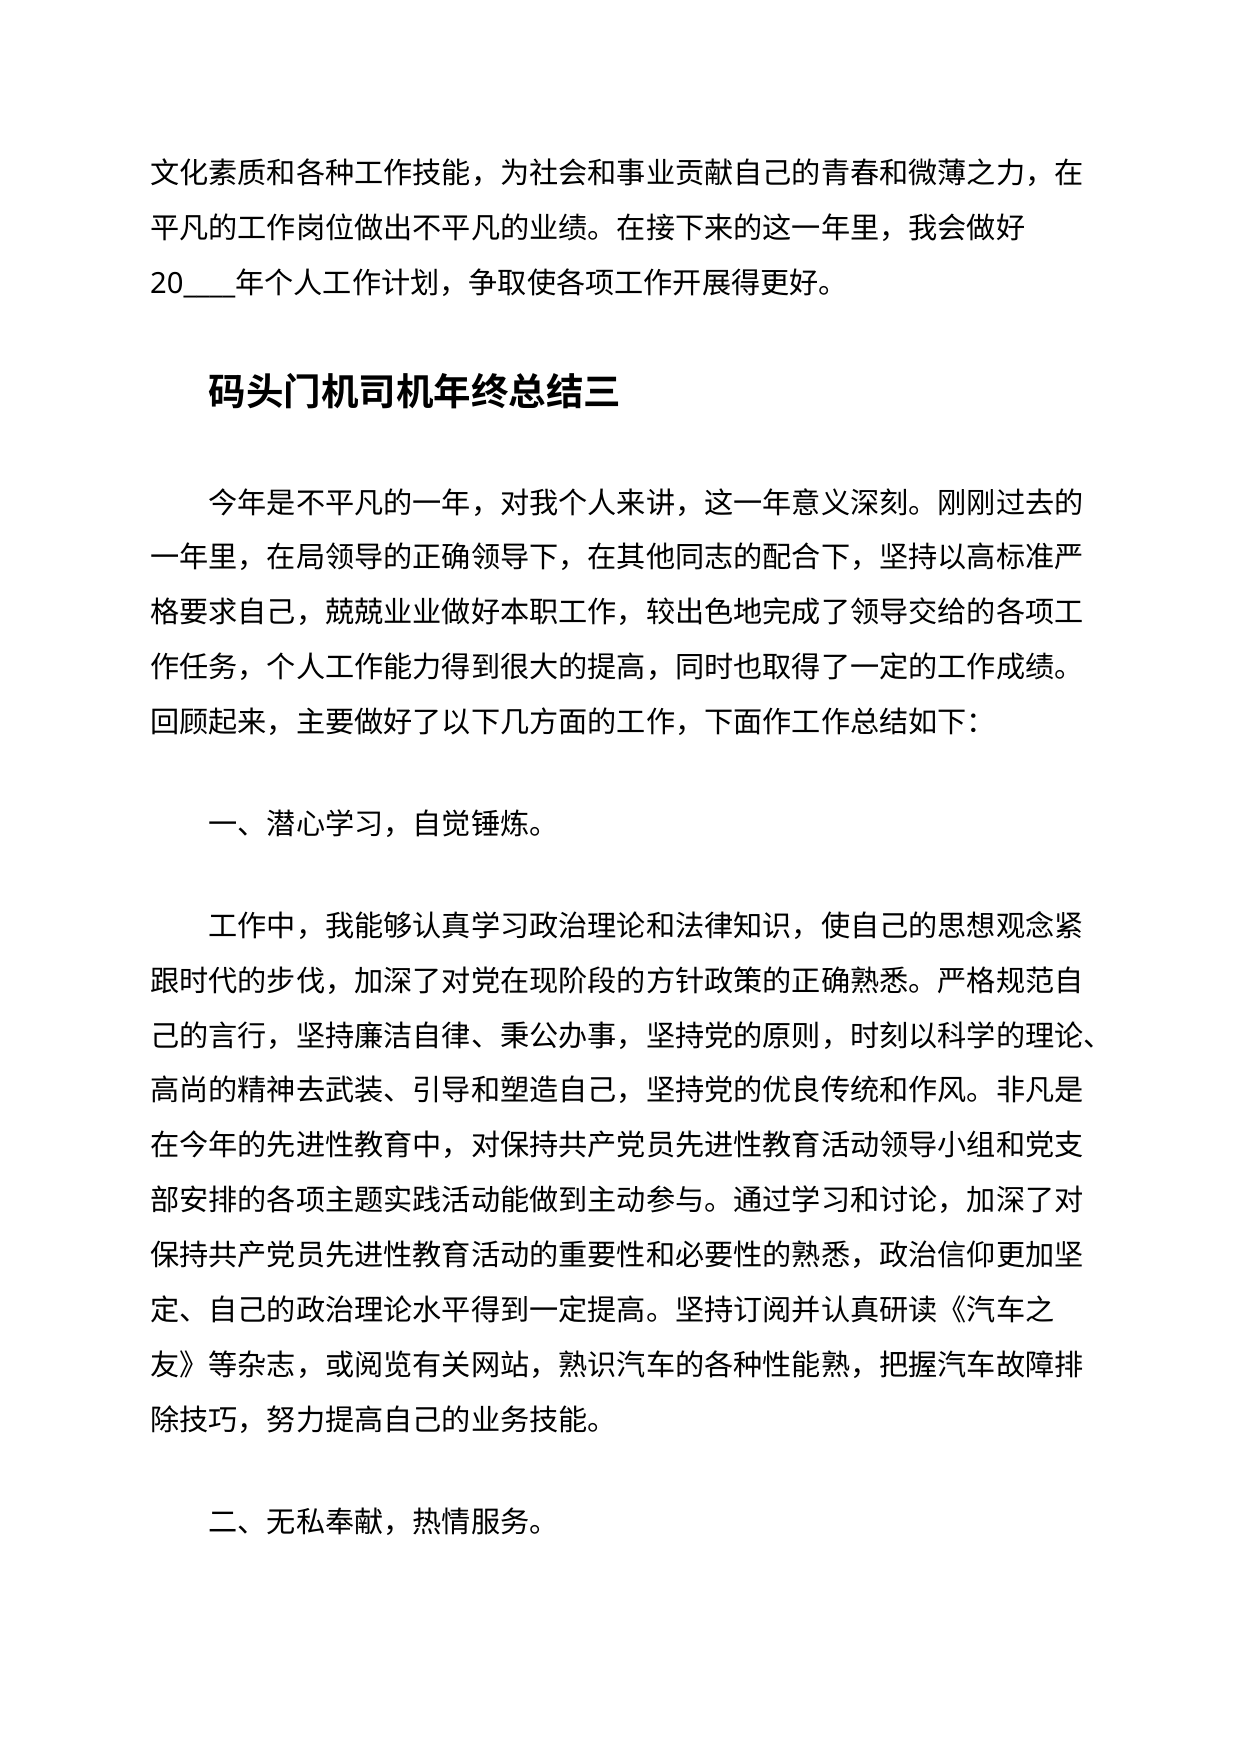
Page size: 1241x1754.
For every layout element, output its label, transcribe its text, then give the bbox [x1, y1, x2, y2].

text 二、无私奉献，热情服务。 [150, 1498, 1090, 1540]
text 今年是不平凡的一年，对我个人来讲，这一年意义深刻。刚刚过去的一年里，在局领导的正确领导下，在其他同志的配合下，坚持以高标准严格要求自己，兢兢业业做好本职工作，较出色地完成了领导交给的各项工作任务，个人工作能力得到很大的提高，同时也取得了一定的工作成绩。回顾起来，主要做好了以下几方面的工作，下面作工作总结如下： [150, 479, 1090, 741]
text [150, 150, 1090, 302]
text 码头门机司机年终总结三 [150, 362, 1090, 416]
text 工作中，我能够认真学习政治理论和法律知识，使自己的思想观念紧跟时代的步伐，加深了对党在现阶段的方针政策的正确熟悉。严格规范自己的言行，坚持廉洁自律、秉公办事，坚持党的原则，时刻以科学的理论、高尚的精神去武装、引导和塑造自己，坚持党的优良传统和作风。非凡是在今年的先进性教育中，对保持共产党员先进性教育活动领导小组和党支部安排的各项主题实践活动能做到主动参与。通过学习和讨论，加深了对保持共产党员先进性教育活动的重要性和必要性的熟悉，政治信仰更加坚定、自己的政治理论水平得到一定提高。坚持订阅并认真研读《汽车之友》等杂志，或阅览有关网站，熟识汽车的各种性能熟，把握汽车故障排除技巧，努力提高自己的业务技能。 [150, 902, 1090, 1439]
text 一、潜心学习，自觉锤炼。 [150, 801, 1090, 843]
